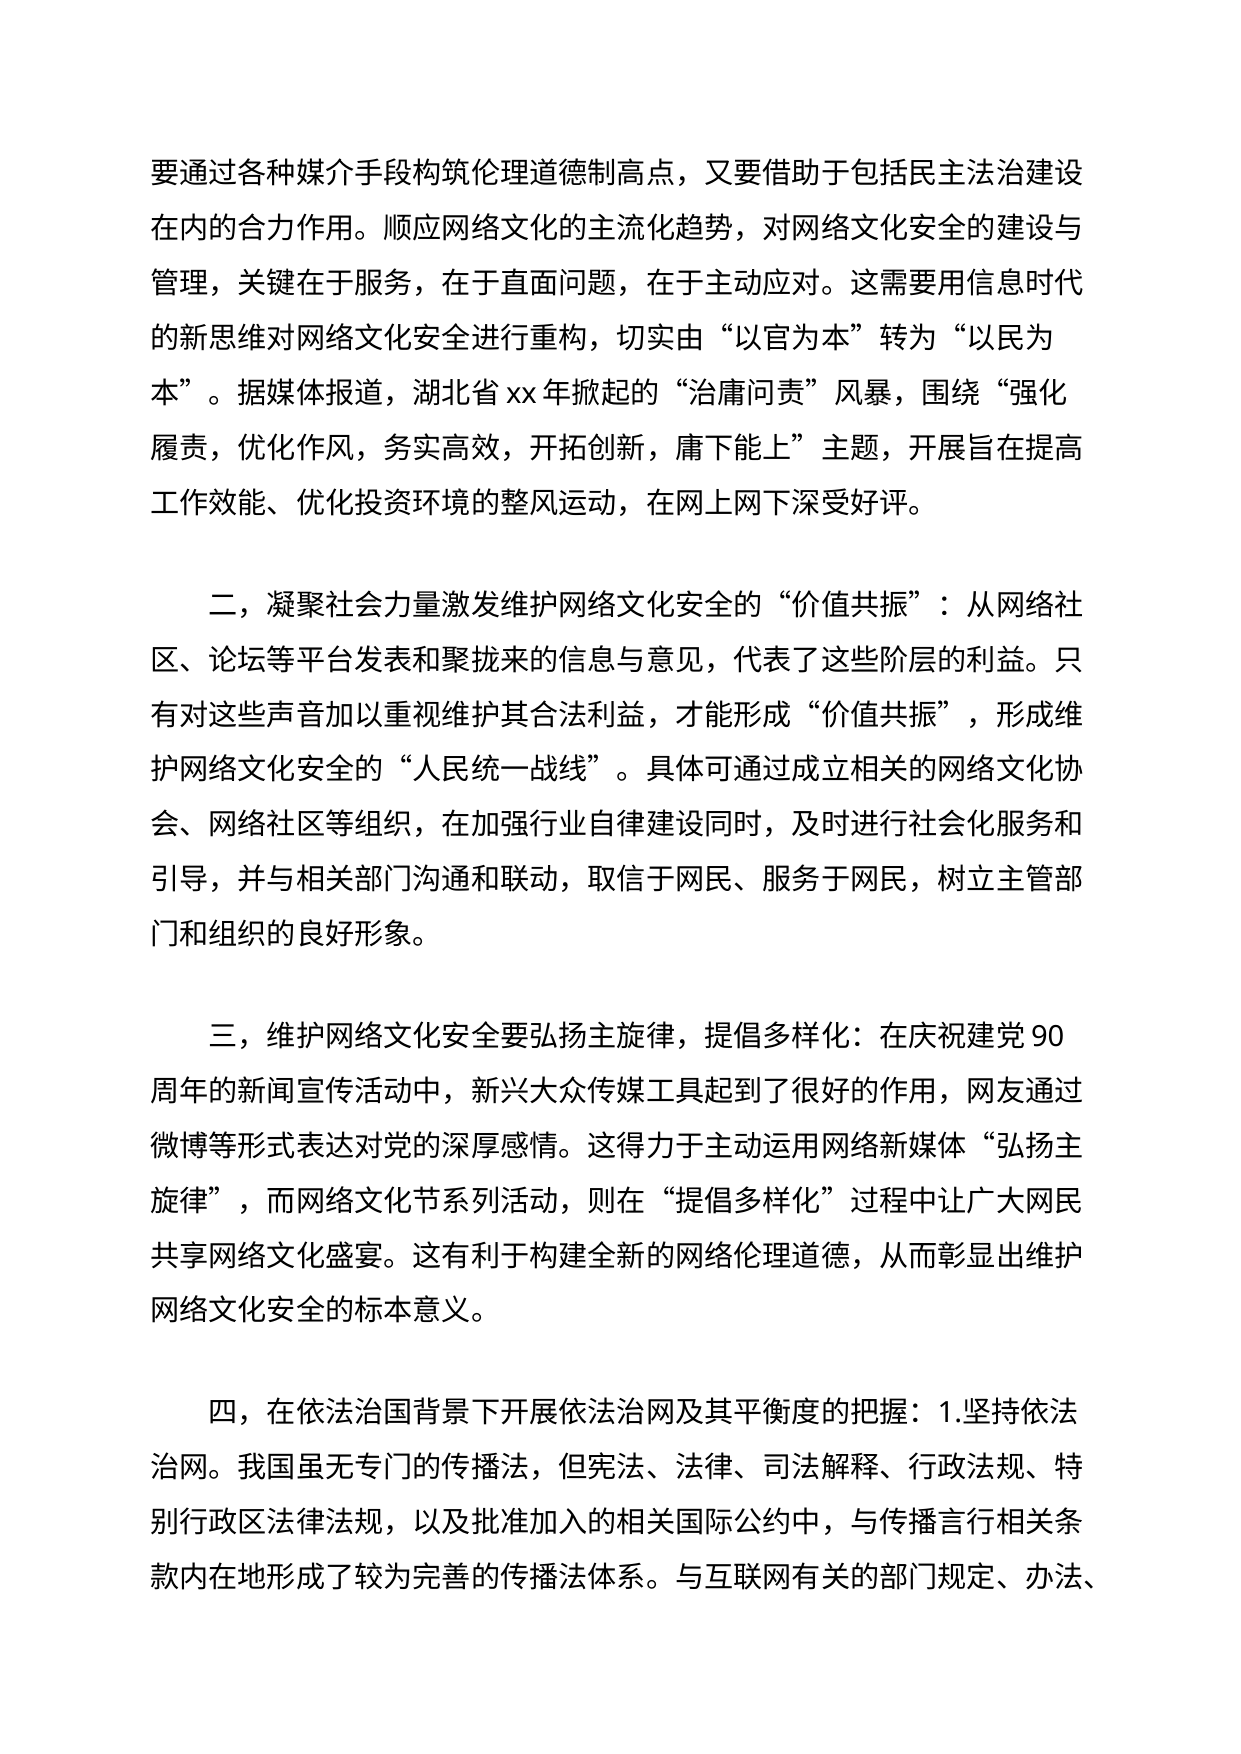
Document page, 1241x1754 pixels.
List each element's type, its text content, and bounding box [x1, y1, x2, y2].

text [150, 150, 1090, 522]
text 二，凝聚社会力量激发维护网络文化安全的“价值共振”：从网络社区、论坛等平台发表和聚拢来的信息与意见，代表了这些阶层的利益。只有对这些声音加以重视维护其合法利益，才能形成“价值共振”，形成维护网络文化安全的“人民统一战线”。具体可通过成立相关的网络文化协会、网络社区等组织，在加强行业自律建设同时，及时进行社会化服务和引导，并与相关部门沟通和联动，取信于网民、服务于网民，树立主管部门和组织的良好形象。 [150, 581, 1090, 953]
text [150, 1389, 1090, 1596]
text 三，维护网络文化安全要弘扬主旋律，提倡多样化：在庆祝建党90周年的新闻宣传活动中，新兴大众传媒工具起到了很好的作用，网友通过微博等形式表达对党的深厚感情。这得力于主动运用网络新媒体“弘扬主旋律”，而网络文化节系列活动，则在“提倡多样化”过程中让广大网民共享网络文化盛宴。这有利于构建全新的网络伦理道德，从而彰显出维护网络文化安全的标本意义。 [150, 1012, 1090, 1329]
